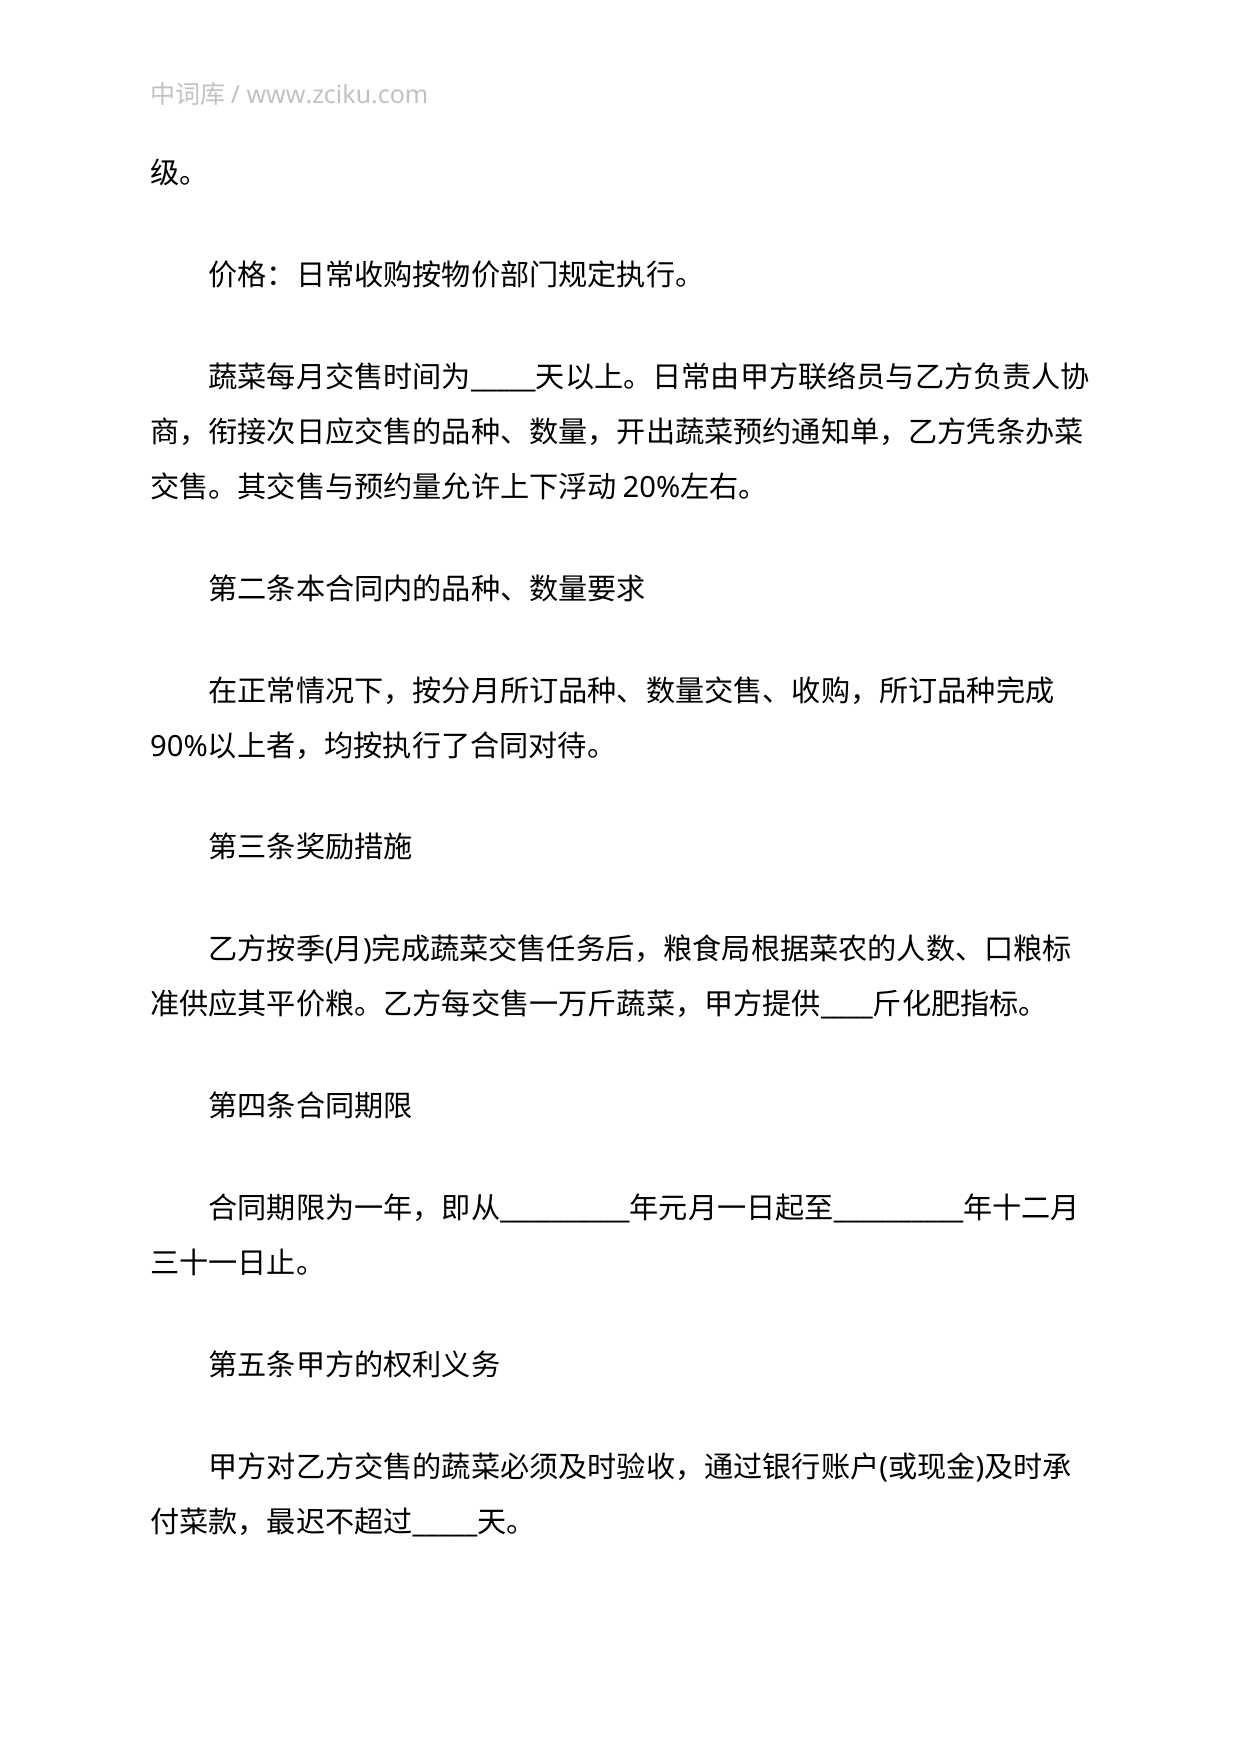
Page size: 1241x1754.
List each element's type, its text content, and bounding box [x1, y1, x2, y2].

text 蔬菜每月交售时间为_____天以上。日常由甲方联络员与乙方负责人协商，衔接次日应交售的品种、数量，开出蔬菜预约通知单，乙方凭条办菜交售。其交售与预约量允许上下浮动20%左右。 [150, 353, 1090, 506]
text 第二条本合同内的品种、数量要求 [150, 565, 1090, 608]
text 甲方对乙方交售的蔬菜必须及时验收，通过银行账户(或现金)及时承付菜款，最迟不超过_____天。 [150, 1443, 1090, 1541]
text 价格：日常收购按物价部门规定执行。 [150, 252, 1090, 294]
text 第四条合同期限 [150, 1083, 1090, 1125]
text 第五条甲方的权利义务 [150, 1341, 1090, 1384]
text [150, 150, 1090, 192]
text 在正常情况下，按分月所订品种、数量交售、收购，所订品种完成90%以上者，均按执行了合同对待。 [150, 667, 1090, 764]
text 乙方按季(月)完成蔬菜交售任务后，粮食局根据菜农的人数、口粮标准供应其平价粮。乙方每交售一万斤蔬菜，甲方提供____斤化肥指标。 [150, 926, 1090, 1023]
text 第三条奖励措施 [150, 824, 1090, 866]
text 合同期限为一年，即从__________年元月一日起至__________年十二月三十一日止。 [150, 1184, 1090, 1282]
